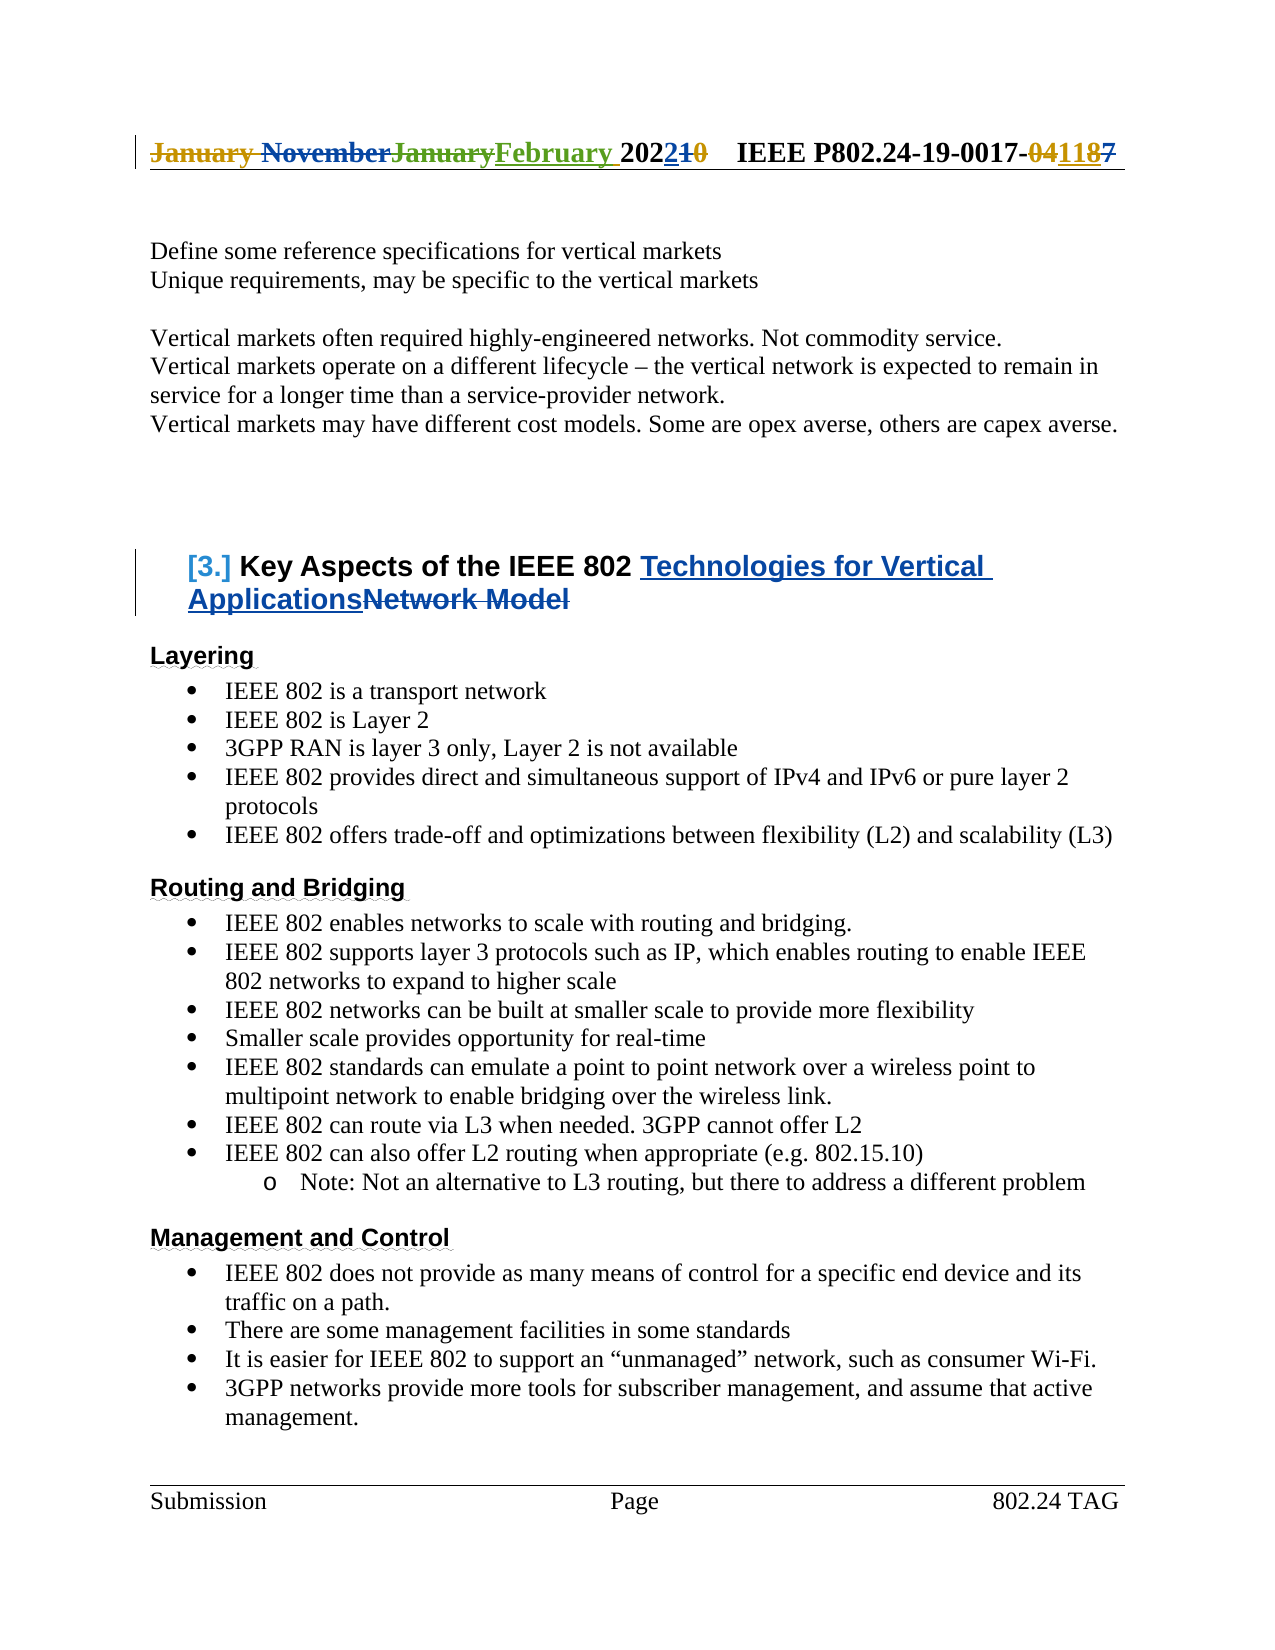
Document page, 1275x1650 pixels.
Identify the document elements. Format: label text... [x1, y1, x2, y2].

list IEEE 802 can route via L3 when needed. 3GPP cannot offer L2 [187, 1110, 1125, 1138]
text Vertical markets often required highly-engineered networks. Not commodity service. [150, 323, 1125, 351]
list Smaller scale provides opportunity for real-time [187, 1023, 1125, 1052]
subtitle Management and Control [150, 1223, 1125, 1252]
text Vertical markets operate on a different lifecycle – the vertical network is expected to remain in service for a longer time than a service-provider network. [150, 351, 1125, 409]
list There are some management facilities in some standards [187, 1316, 1125, 1344]
list IEEE 802 offers trade-off and optimizations between flexibility (L2) and scalability (L3) [187, 820, 1125, 848]
list IEEE 802 is a transport network [187, 676, 1125, 705]
list IEEE 802 provides direct and simultaneous support of IPv4 and IPv6 or pure layer 2 protocols [187, 762, 1125, 820]
list IEEE 802 networks can be built at smaller scale to provide more flexibility [187, 995, 1125, 1023]
list IEEE 802 supports layer 3 protocols such as IP, which enables routing to enable IEEE 802 networks to expand to higher scale [187, 937, 1125, 995]
list IEEE 802 can also offer L2 routing when appropriate (e.g. 802.15.10) [187, 1138, 1125, 1167]
subtitle Layering [150, 641, 1125, 670]
subtitle Key Aspects of the IEEE 802 [187, 549, 1125, 616]
list IEEE 802 does not provide as many means of control for a specific end device and its traffic on a path. [187, 1258, 1125, 1316]
list 3GPP RAN is layer 3 only, Layer 2 is not available [187, 733, 1125, 762]
list Note: Not an alternative to L3 routing, but there to address a different problem [262, 1167, 1125, 1198]
text Unique requirements, may be specific to the vertical markets [150, 265, 1125, 294]
text Define some reference specifications for vertical markets [150, 236, 1125, 265]
list 3GPP networks provide more tools for subscriber management, and assume that active management. [187, 1373, 1125, 1431]
list IEEE 802 is Layer 2 [187, 705, 1125, 733]
list IEEE 802 standards can emulate a point to point network over a wireless point to multipoint network to enable bridging over the wireless link. [187, 1052, 1125, 1110]
subtitle Routing and Bridging [150, 873, 1125, 902]
text Vertical markets may have different cost models. Some are opex averse, others are capex averse. [150, 409, 1125, 438]
list IEEE 802 enables networks to scale with routing and bridging. [187, 908, 1125, 937]
list It is easier for IEEE 802 to support an “unmanaged” network, such as consumer Wi-Fi. [187, 1344, 1125, 1373]
